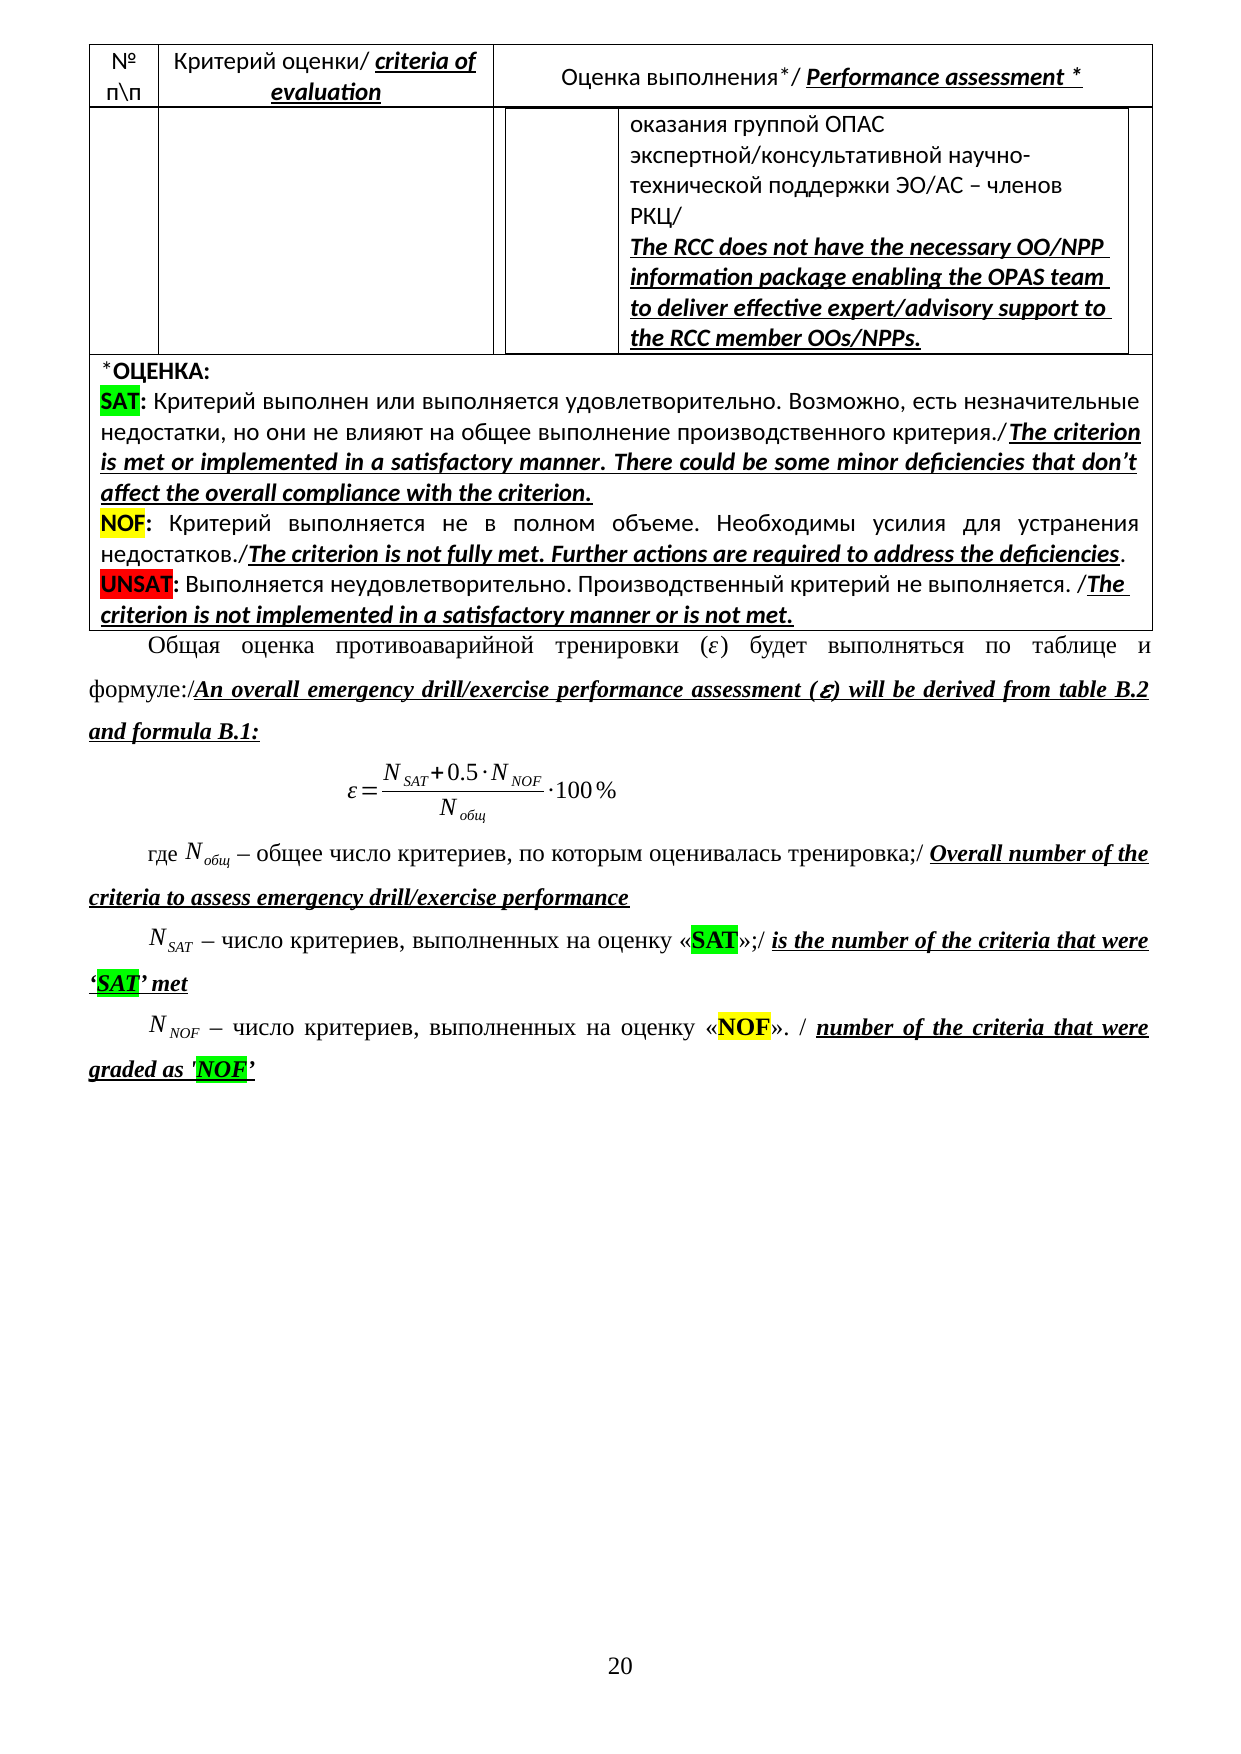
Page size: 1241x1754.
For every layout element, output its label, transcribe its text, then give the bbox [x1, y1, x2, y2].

text – число критериев, выполненных на оценку «SAT»;/ is the number of the criteria that were ‘SAT’ met [89, 924, 1152, 997]
table_cell [1129, 108, 1152, 354]
text Общая оценка противоаварийной тренировки () будет выполняться по таблице и формуле:/An overall emergency drill/exercise performance assessment (𝜀) will be derived from table B.2 and formula B.1: [89, 631, 1152, 744]
text – число критериев, выполненных на оценку «NOF». / number of the criteria that were graded as 'NOF’ [89, 1010, 1152, 1083]
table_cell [159, 108, 493, 354]
table_cell [494, 108, 505, 354]
table_cell *ОЦЕНКА: SAT: Критерий выполнен или выполняется удовлетворительно. Возможно, есть незначительные недостатки, но они не влияют на общее выполнение производственного критерия./The criterion is met or implemented in a satisfactory manner. There could be some minor deficiencies that don’t affect the overall compliance with the criterion. NOF: Критерий выполняется не в полном объеме. Необходимы усилия для устранения недостатков./The criterion is not fully met. Further actions are required to address the deficiencies. UNSAT: Выполняется неудовлетворительно. Производственный критерий не выполняется. /The criterion is not implemented in a satisfactory manner or is not met. [90, 355, 1152, 629]
table_cell [90, 108, 158, 354]
table_header Критерий оценки/ criteria of evaluation [159, 45, 493, 106]
table_cell [506, 109, 618, 353]
table_header Оценка выполнения*/ Performance assessment * [494, 45, 1152, 106]
table_header № п\п [90, 45, 158, 106]
text где – общее число критериев, по которым оценивалась тренировка;/ Overall number of the criteria to assess emergency drill/exercise performance [89, 837, 1152, 910]
table_cell [619, 109, 1128, 353]
